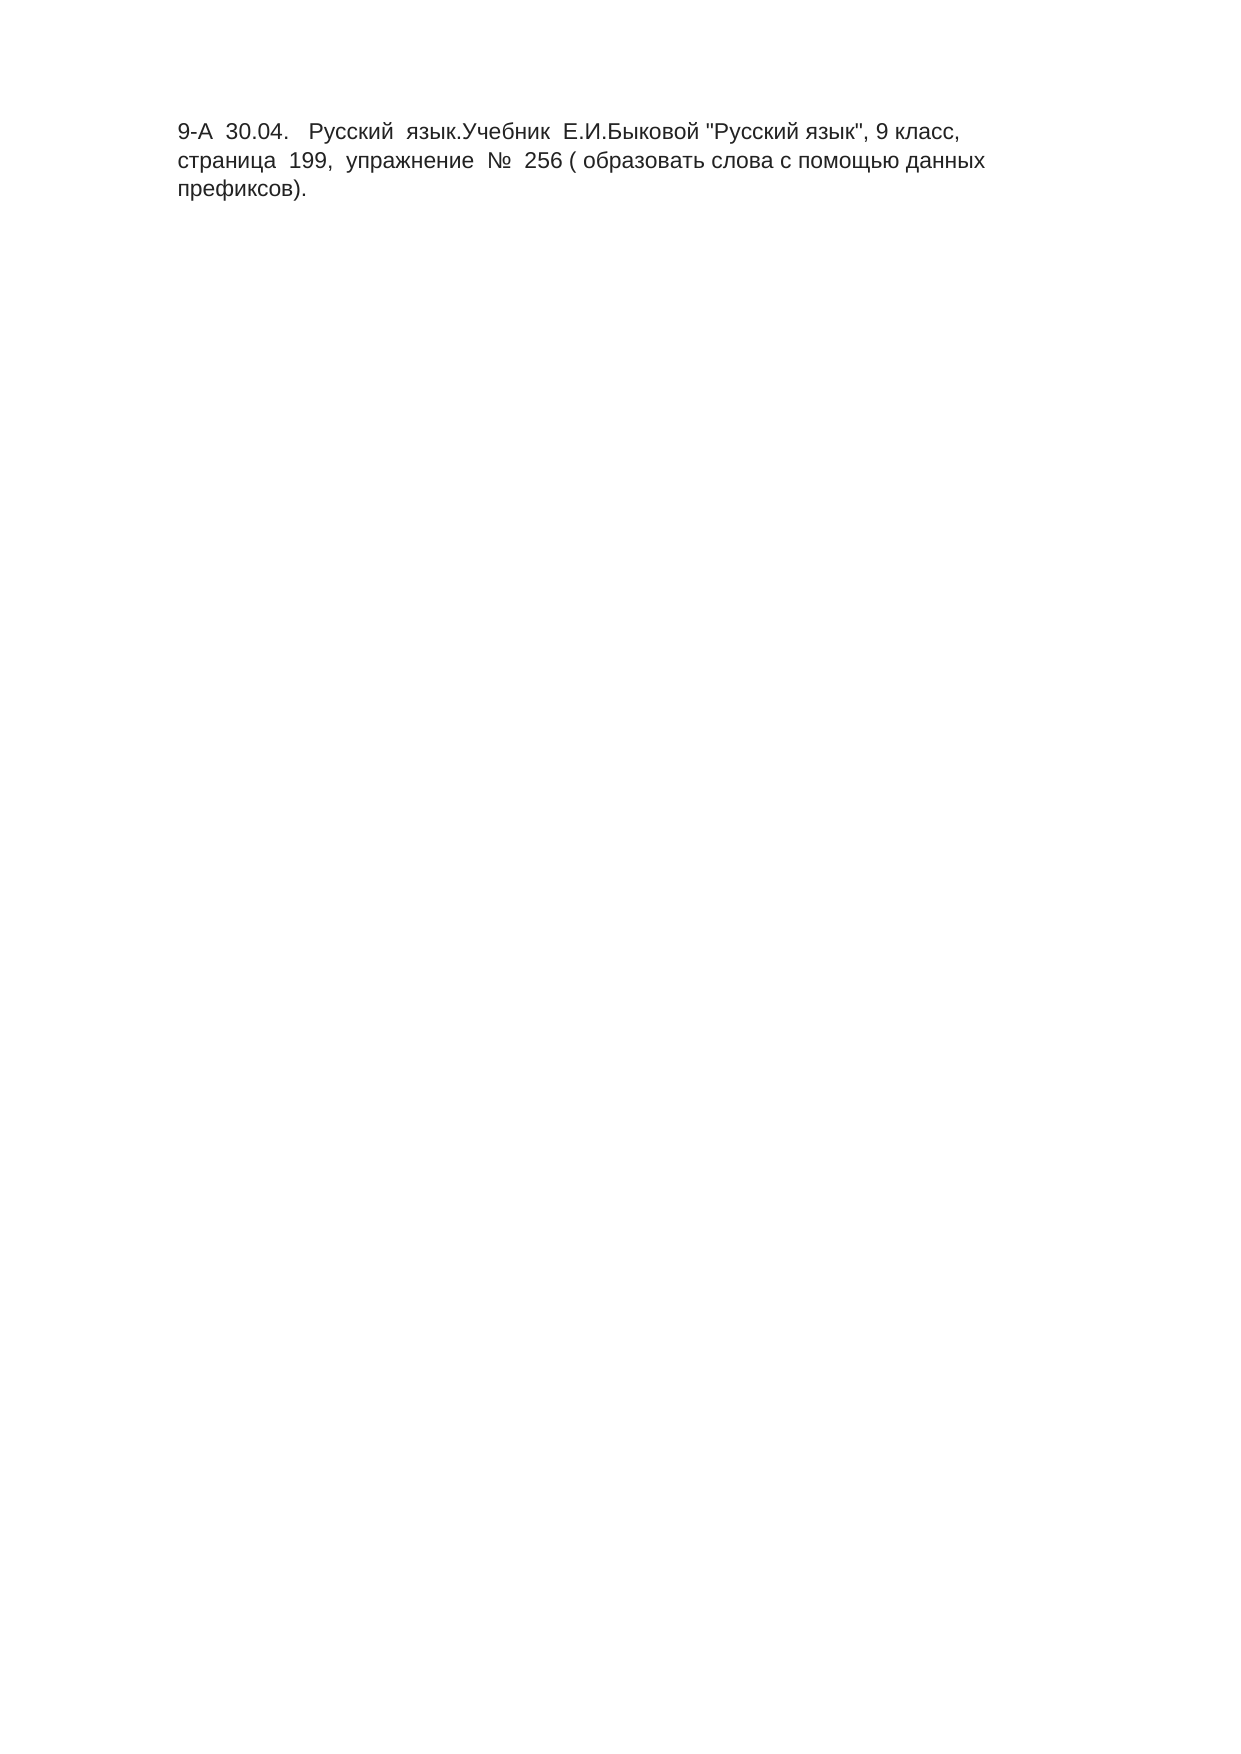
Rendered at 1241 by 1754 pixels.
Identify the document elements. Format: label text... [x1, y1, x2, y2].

text 9-А 30.04. Русский язык.Учебник Е.И.Быковой "Русский язык", 9 класс, страница 199, упражнение № 256 ( образовать слова с помощью данных префиксов). [177, 118, 1152, 201]
